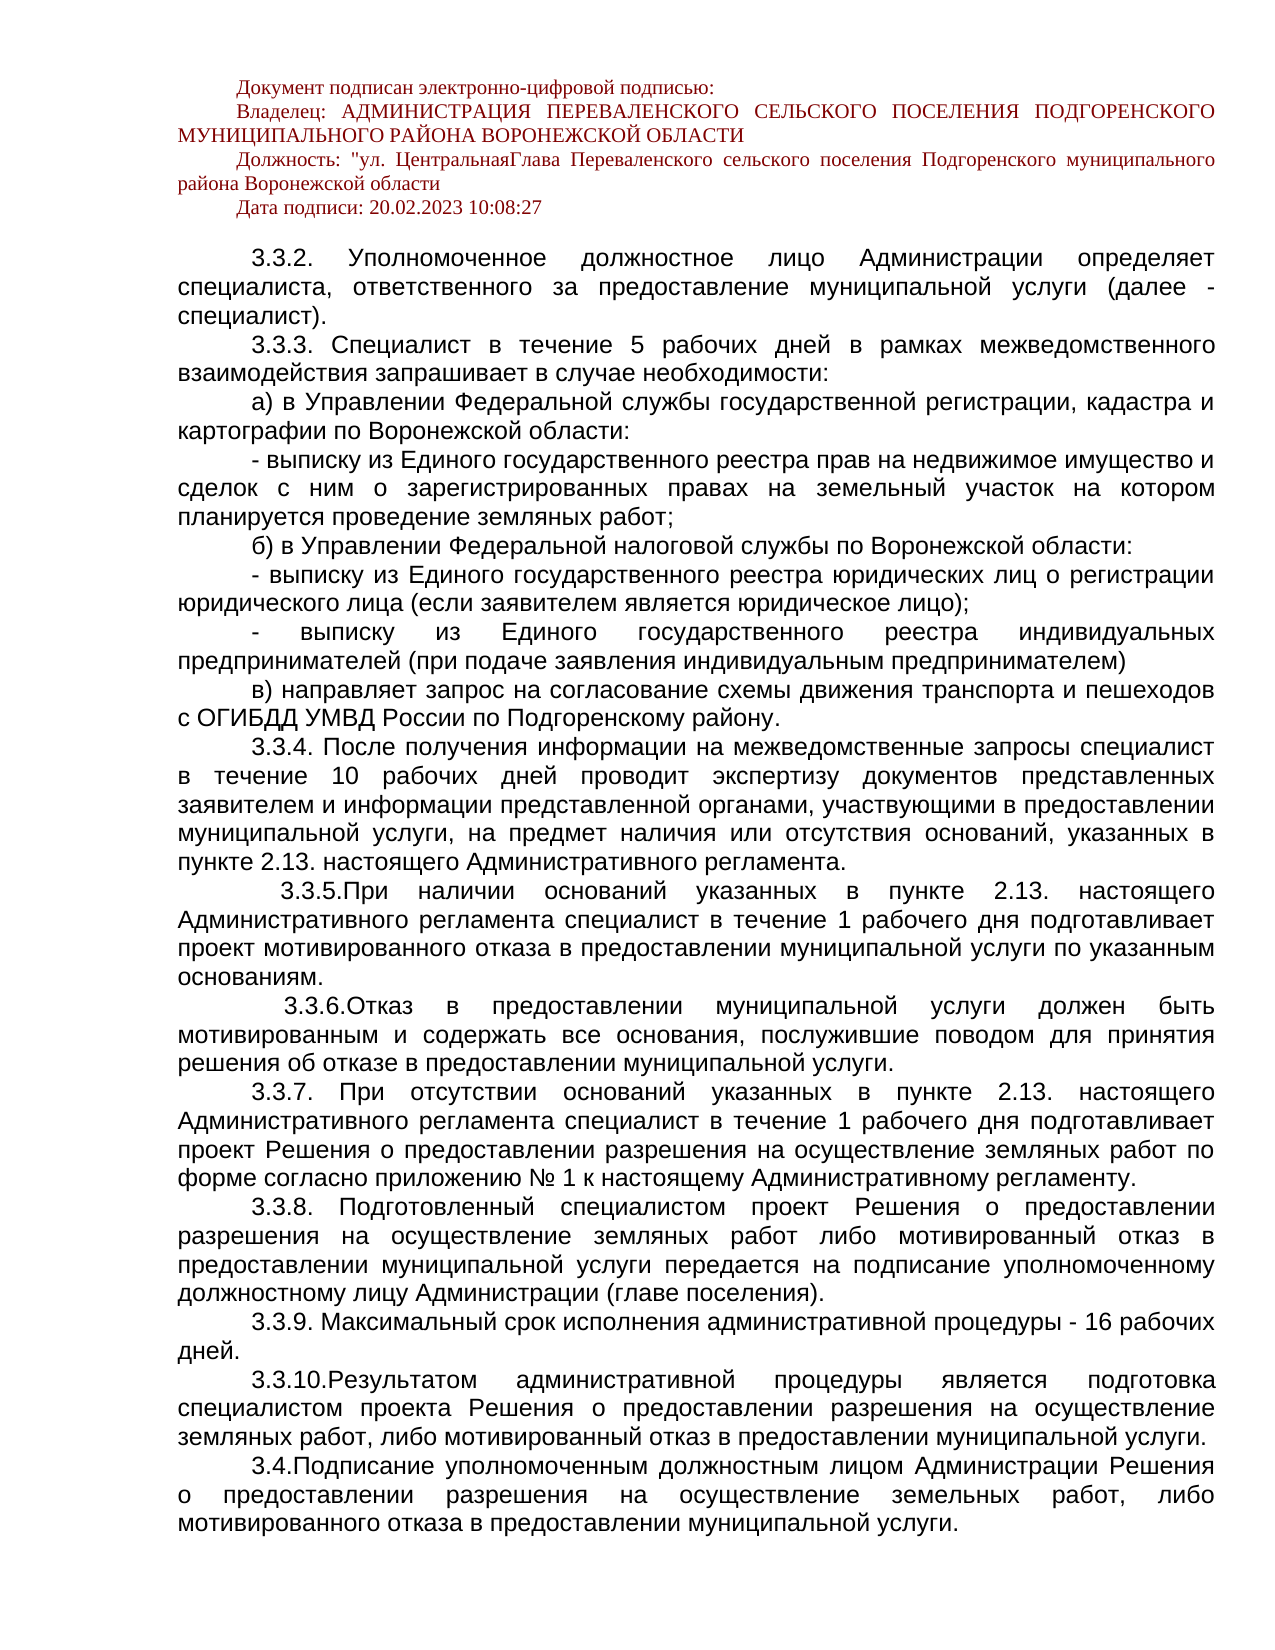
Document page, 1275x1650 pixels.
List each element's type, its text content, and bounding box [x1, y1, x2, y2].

text - выписку из Единого государственного реестра прав на недвижимое имущество и сделок с ним о зарегистрированных правах на земельный участок на котором планируется проведение земляных работ; [177, 445, 1216, 531]
text 3.3.8. Подготовленный специалистом проект Решения о предоставлении разрешения на осуществление земляных работ либо мотивированный отказ в предоставлении муниципальной услуги передается на подписание уполномоченному должностному лицу Администрации (главе поселения). [177, 1192, 1216, 1307]
text - выписку из Единого государственного реестра индивидуальных предпринимателей (при подаче заявления индивидуальным предпринимателем) [177, 617, 1216, 675]
text 3.3.9. Максимальный срок исполнения административной процедуры - 16 рабочих дней. [177, 1307, 1216, 1365]
text а) в Управлении Федеральной службы государственной регистрации, кадастра и картографии по Воронежской области: [177, 387, 1216, 445]
text 3.3.7. При отсутствии оснований указанных в пункте 2.13. настоящего Административного регламента специалист в течение 1 рабочего дня подготавливает проект Решения о предоставлении разрешения на осуществление земляных работ по форме согласно приложению № 1 к настоящему Административному регламенту. [177, 1077, 1216, 1192]
text 3.3.3. Специалист в течение 5 рабочих дней в рамках межведомственного взаимодействия запрашивает в случае необходимости: [177, 330, 1216, 387]
text в) направляет запрос на согласование схемы движения транспорта и пешеходов с ОГИБДД УМВД России по Подгоренскому району. [177, 675, 1216, 732]
text 3.3.10.Результатом административной процедуры является подготовка специалистом проекта Решения о предоставлении разрешения на осуществление земляных работ, либо мотивированный отказ в предоставлении муниципальной услуги. [177, 1365, 1216, 1451]
text 3.3.2. Уполномоченное должностное лицо Администрации определяет специалиста, ответственного за предоставление муниципальной услуги (далее - специалист). [177, 243, 1216, 330]
text 3.3.6.Отказ в предоставлении муниципальной услуги должен быть мотивированным и содержать все основания, послужившие поводом для принятия решения об отказе в предоставлении муниципальной услуги. [177, 991, 1216, 1077]
text б) в Управлении Федеральной налоговой службы по Воронежской области: [177, 531, 1216, 560]
text 3.3.4. После получения информации на межведомственные запросы специалист в течение 10 рабочих дней проводит экспертизу документов представленных заявителем и информации представленной органами, участвующими в предоставлении муниципальной услуги, на предмет наличия или отсутствия оснований, указанных в пункте 2.13. настоящего Административного регламента. [177, 732, 1216, 876]
text 3.4.Подписание уполномоченным должностным лицом Администрации Решения о предоставлении разрешения на осуществление земельных работ, либо мотивированного отказа в предоставлении муниципальной услуги. [177, 1451, 1216, 1537]
text 3.3.5.При наличии оснований указанных в пункте 2.13. настоящего Административного регламента специалист в течение 1 рабочего дня подготавливает проект мотивированного отказа в предоставлении муниципальной услуги по указанным основаниям. [177, 876, 1216, 991]
text - выписку из Единого государственного реестра юридических лиц о регистрации юридического лица (если заявителем является юридическое лицо); [177, 560, 1216, 617]
